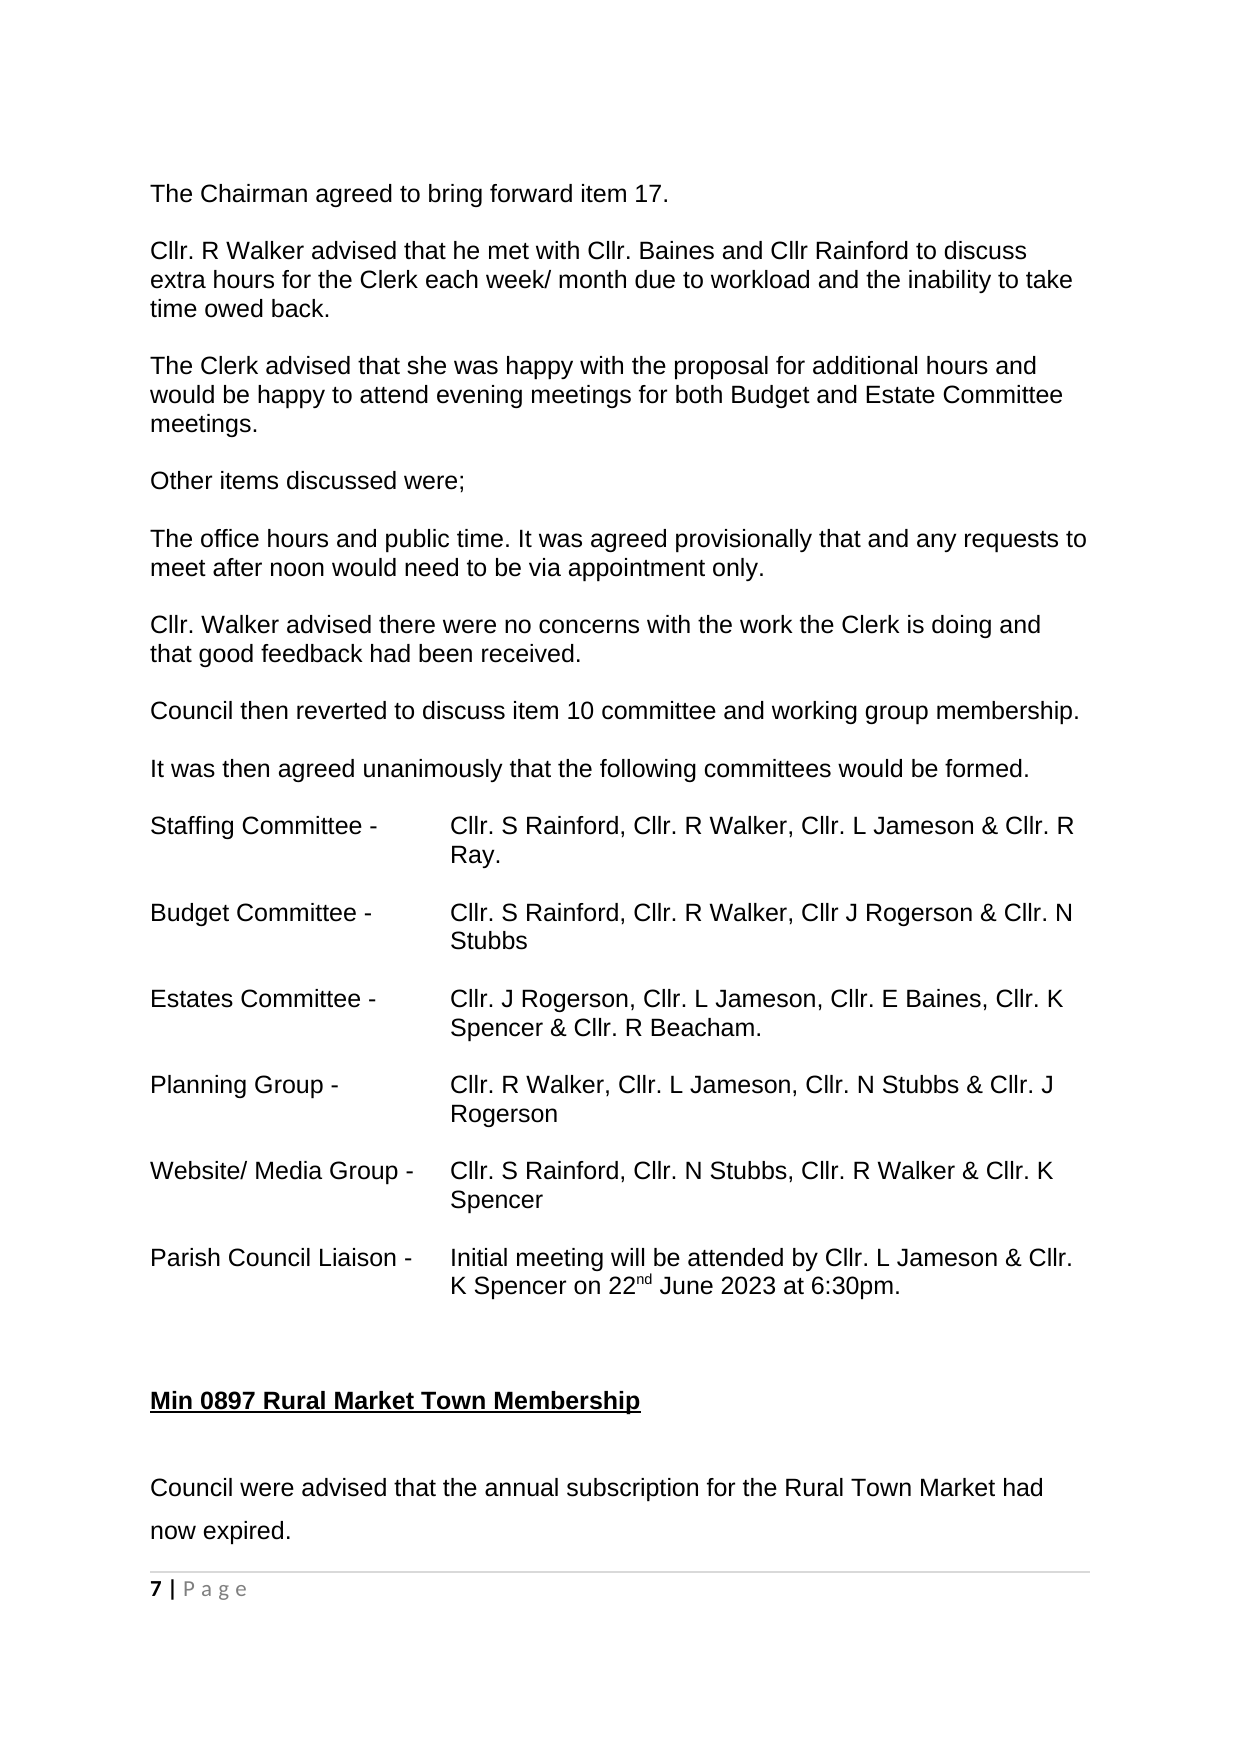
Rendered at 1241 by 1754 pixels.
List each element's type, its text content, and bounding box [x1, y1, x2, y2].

text Cllr. Walker advised there were no concerns with the work the Clerk is doing and that good feedback had been received. [150, 610, 1090, 667]
text The Clerk advised that she was happy with the proposal for additional hours and would be happy to attend evening meetings for both Budget and Estate Committee meetings. [150, 351, 1090, 437]
text Website/ Media Group - Cllr. S Rainford, Cllr. N Stubbs, Cllr. R Walker & Cllr. K Spencer [150, 1156, 1090, 1214]
text Min 0897 Rural Market Town Membership [150, 1386, 1090, 1415]
text Cllr. R Walker advised that he met with Cllr. Baines and Cllr Rainford to discuss extra hours for the Clerk each week/ month due to workload and the inability to take time owed back. [150, 236, 1090, 322]
text Council were advised that the annual subscription for the Rural Town Market had now expired. [150, 1472, 1090, 1544]
text Budget Committee - Cllr. S Rainford, Cllr. R Walker, Cllr J Rogerson & Cllr. N Stubbs [150, 897, 1090, 955]
text Planning Group - Cllr. R Walker, Cllr. L Jameson, Cllr. N Stubbs & Cllr. J Rogerson [150, 1070, 1090, 1127]
text The office hours and public time. It was agreed provisionally that and any requests to meet after noon would need to be via appointment only. [150, 524, 1090, 581]
text It was then agreed unanimously that the following committees would be formed. [150, 754, 1090, 782]
text The Chairman agreed to bring forward item 17. [150, 179, 1090, 207]
text Other items discussed were; [150, 466, 1090, 495]
text Estates Committee - Cllr. J Rogerson, Cllr. L Jameson, Cllr. E Baines, Cllr. K Spencer & Cllr. R Beacham. [150, 984, 1090, 1041]
text Council then reverted to discuss item 10 committee and working group membership. [150, 696, 1090, 725]
text Parish Council Liaison - Initial meeting will be attended by Cllr. L Jameson & Cllr. K Spencer on 22nd June 2023 at 6:30pm. [150, 1242, 1090, 1300]
text Staffing Committee - Cllr. S Rainford, Cllr. R Walker, Cllr. L Jameson & Cllr. R Ray. [150, 811, 1090, 869]
